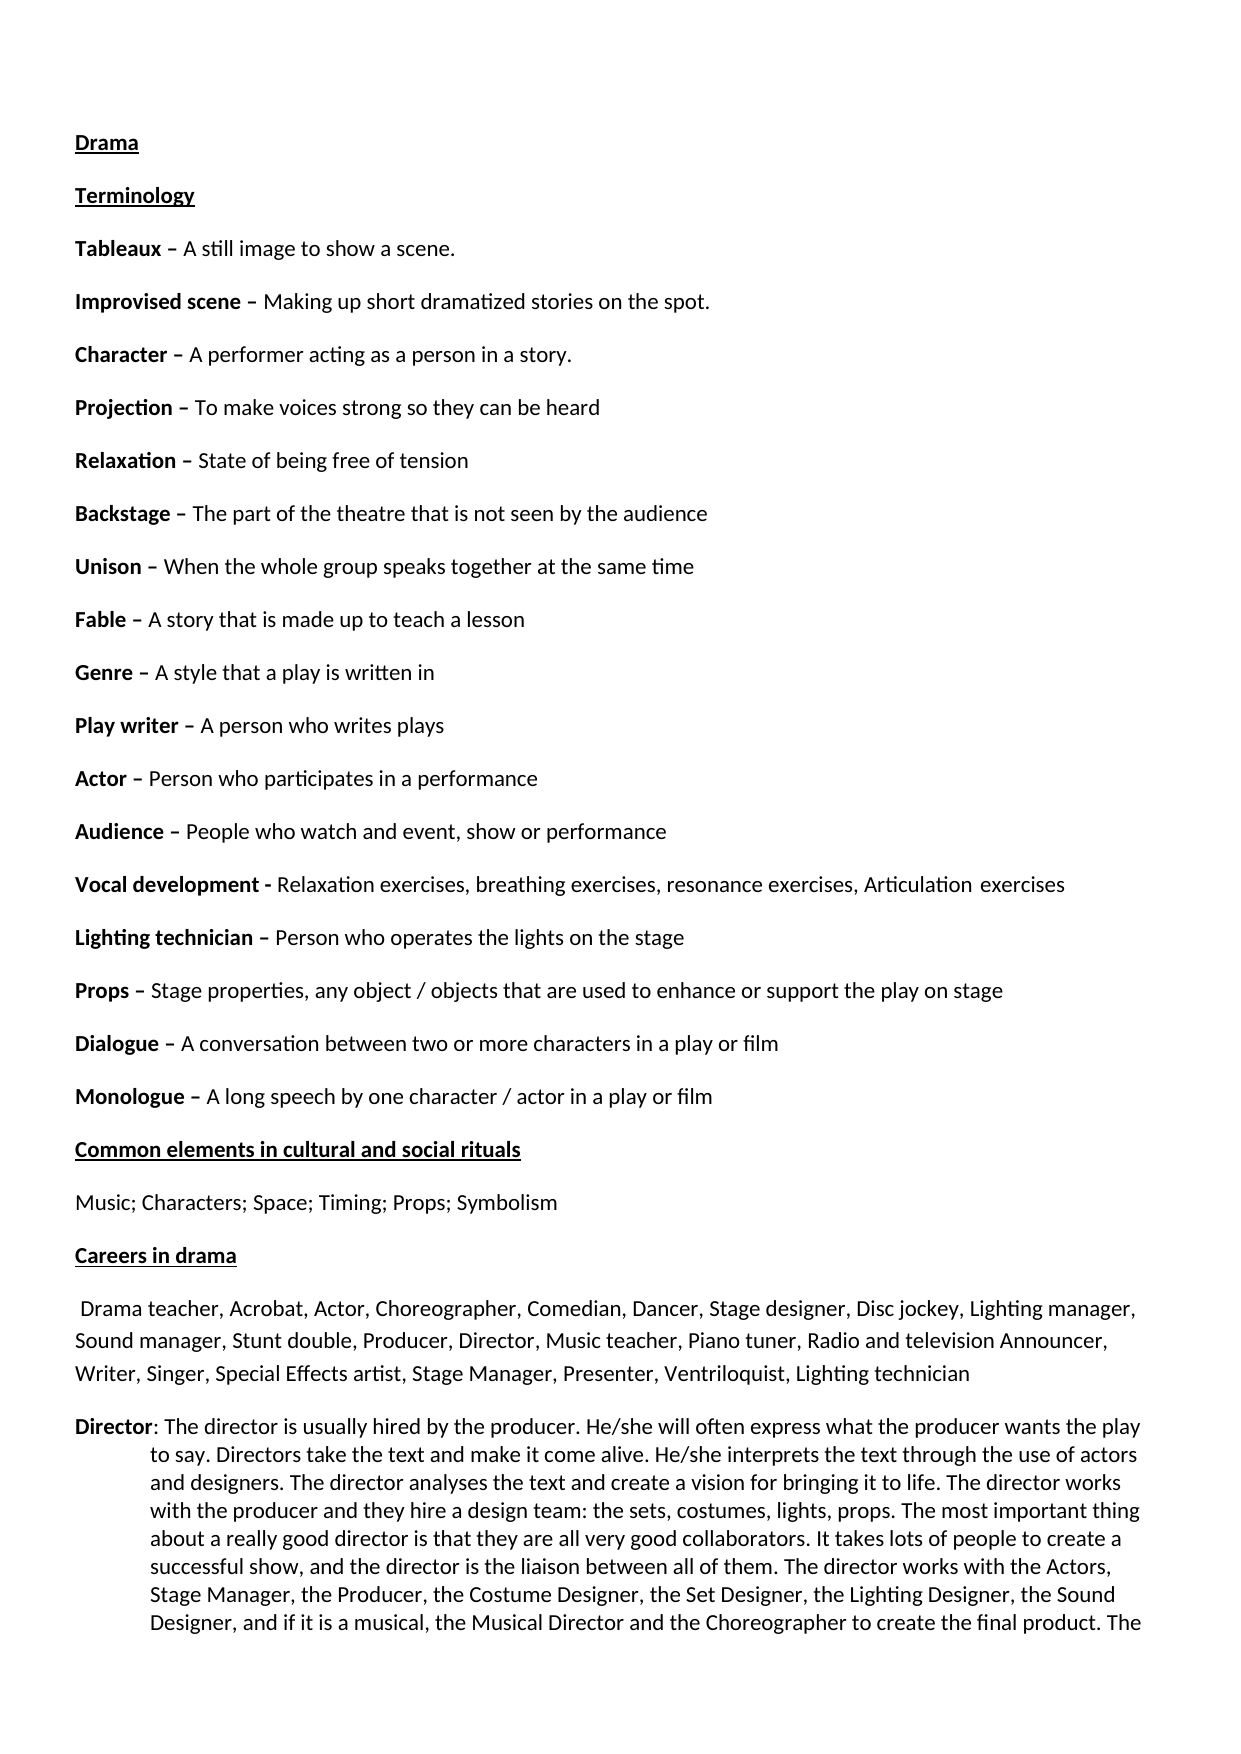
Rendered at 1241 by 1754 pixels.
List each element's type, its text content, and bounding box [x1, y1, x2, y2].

text Drama [75, 128, 1165, 156]
text Music; Characters; Space; Timing; Props; Symbolism [75, 1188, 1165, 1216]
text Audience – People who watch and event, show or performance [75, 817, 1165, 845]
text Genre – A style that a play is written in [75, 658, 1165, 686]
text Common elements in cultural and social rituals [75, 1135, 1165, 1163]
text Vocal development - Relaxation exercises, breathing exercises, resonance exercises, Articulation exercises [75, 870, 1165, 898]
text Projection – To make voices strong so they can be heard [75, 393, 1165, 421]
text Dialogue – A conversation between two or more characters in a play or film [75, 1029, 1165, 1057]
text Lighting technician – Person who operates the lights on the stage [75, 923, 1165, 951]
text Monologue – A long speech by one character / actor in a play or film [75, 1082, 1165, 1110]
text Actor – Person who participates in a performance [75, 764, 1165, 792]
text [75, 1412, 1165, 1636]
text Fable – A story that is made up to teach a lesson [75, 605, 1165, 633]
text Unison – When the whole group speaks together at the same time [75, 552, 1165, 580]
text Improvised scene – Making up short dramatized stories on the spot. [75, 287, 1165, 315]
text Backstage – The part of the theatre that is not seen by the audience [75, 499, 1165, 527]
text Character – A performer acting as a person in a story. [75, 340, 1165, 368]
text Tableaux – A still image to show a scene. [75, 234, 1165, 262]
text Drama teacher, Acrobat, Actor, Choreographer, Comedian, Dancer, Stage designer, Disc jockey, Lighting manager, Sound manager, Stunt double, Producer, Director, Music teacher, Piano tuner, Radio and television Announcer, Writer, Singer, Special Effects artist, Stage Manager, Presenter, Ventriloquist, Lighting technician [75, 1294, 1165, 1387]
text Relaxation – State of being free of tension [75, 446, 1165, 474]
text Terminology [75, 181, 1165, 209]
text Play writer – A person who writes plays [75, 711, 1165, 739]
text Props – Stage properties, any object / objects that are used to enhance or support the play on stage [75, 976, 1165, 1004]
text Careers in drama [75, 1241, 1165, 1269]
